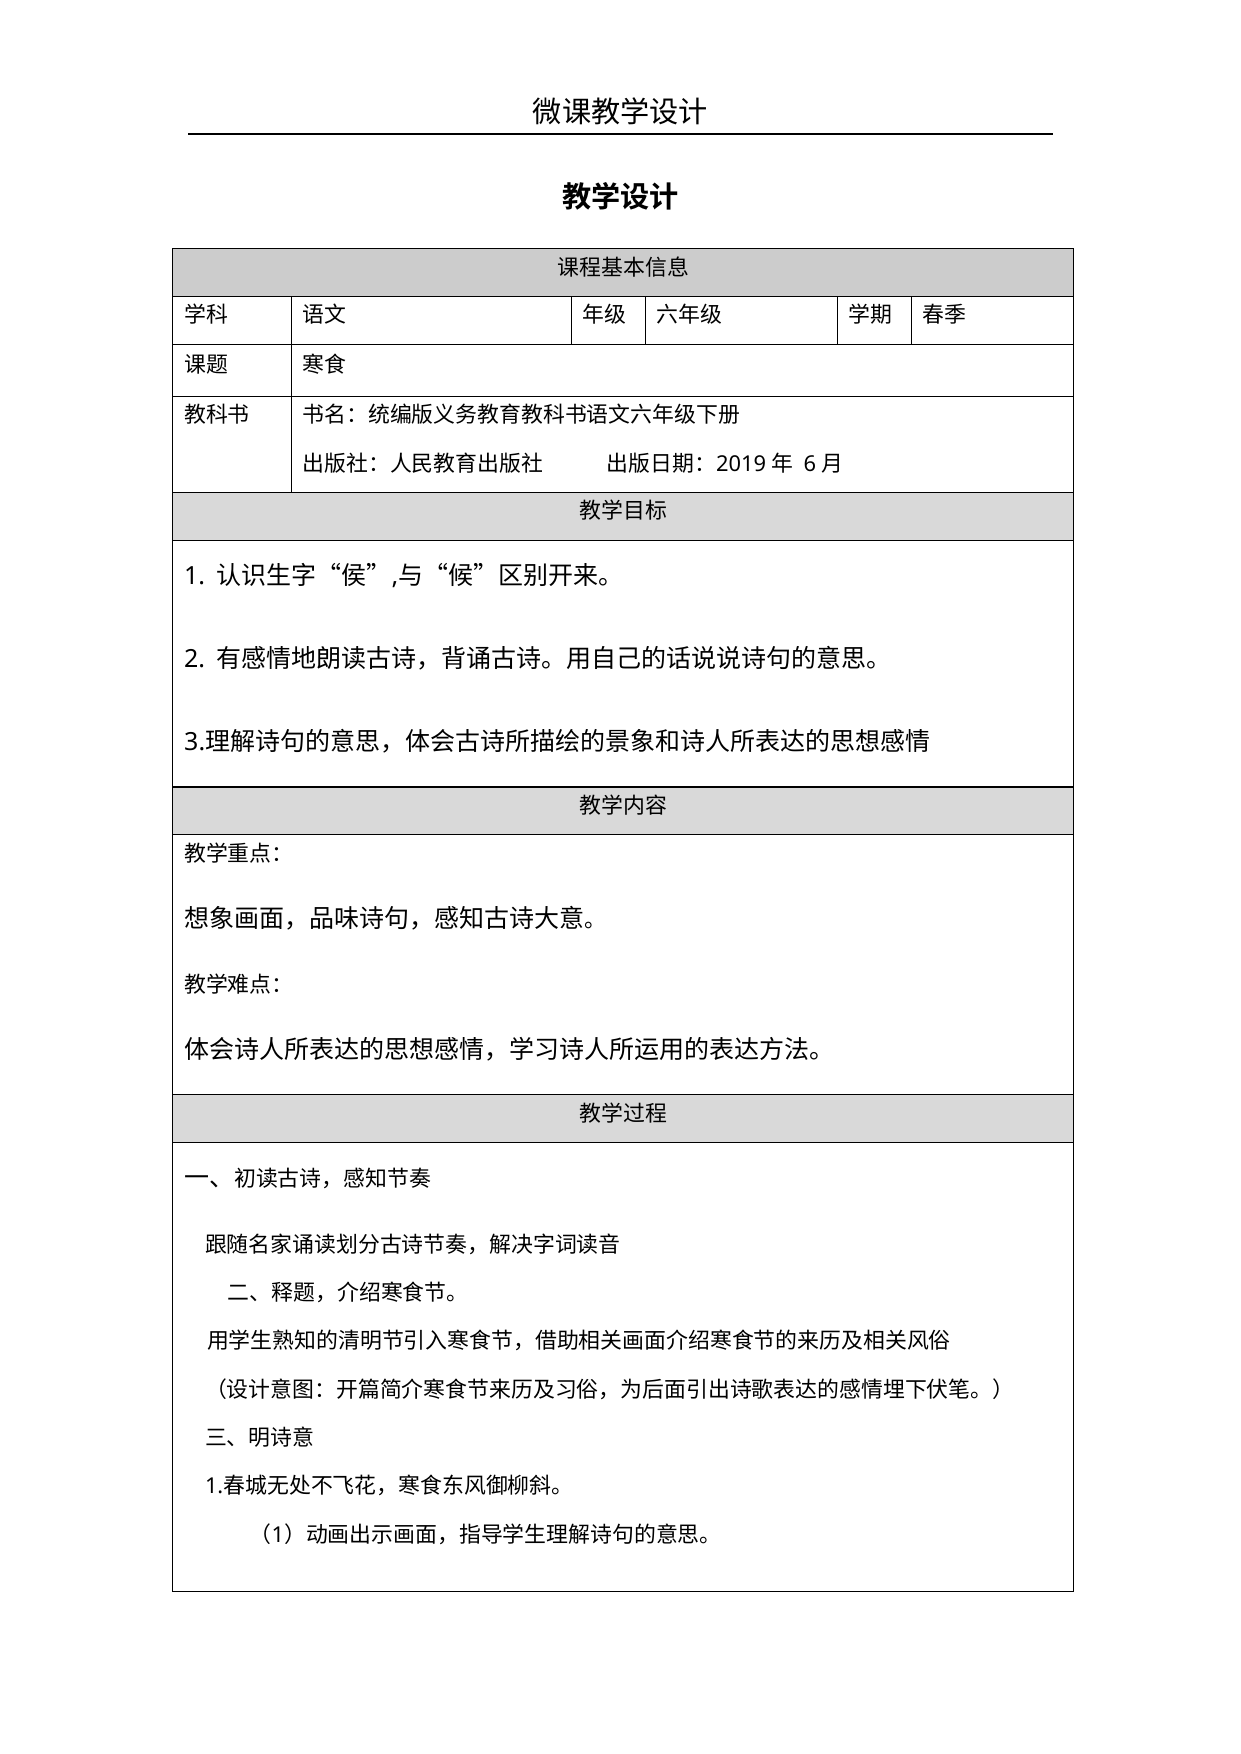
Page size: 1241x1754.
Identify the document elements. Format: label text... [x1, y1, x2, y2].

table_cell 春季 [912, 297, 1073, 344]
table_cell 教学内容 [173, 788, 1073, 834]
table_cell 课题 [173, 345, 291, 396]
table_cell 学科 [173, 297, 291, 344]
table_header 课程基本信息 [173, 249, 1073, 296]
table_cell 书名：统编版义务教育教科书语文六年级下册 出版社：人民教育出版社 出版日期：2019 年 6 月 [292, 397, 1073, 492]
table_cell 语文 [292, 297, 571, 344]
table_cell 寒食 [292, 345, 1073, 396]
table_cell 认识生字“侯”,与“候”区别开来。 有感情地朗读古诗，背诵古诗。用自己的话说说诗句的意思。 3.理解诗句的意思，体会古诗所描绘的景象和诗人所表达的思想感情 [173, 541, 1073, 786]
table_cell 年级 [572, 297, 645, 344]
table_cell 六年级 [646, 297, 837, 344]
table_cell 教学重点： 想象画面，品味诗句，感知古诗大意。 教学难点： 体会诗人所表达的思想感情，学习诗人所运用的表达方法。 [173, 835, 1073, 1094]
text 教学设计 [187, 162, 1053, 227]
table_cell 教学目标 [173, 493, 1073, 540]
table_cell 学期 [838, 297, 911, 344]
table_cell 教学过程 [173, 1095, 1073, 1142]
table_cell 教科书 [173, 397, 291, 492]
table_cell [173, 1143, 1073, 1591]
